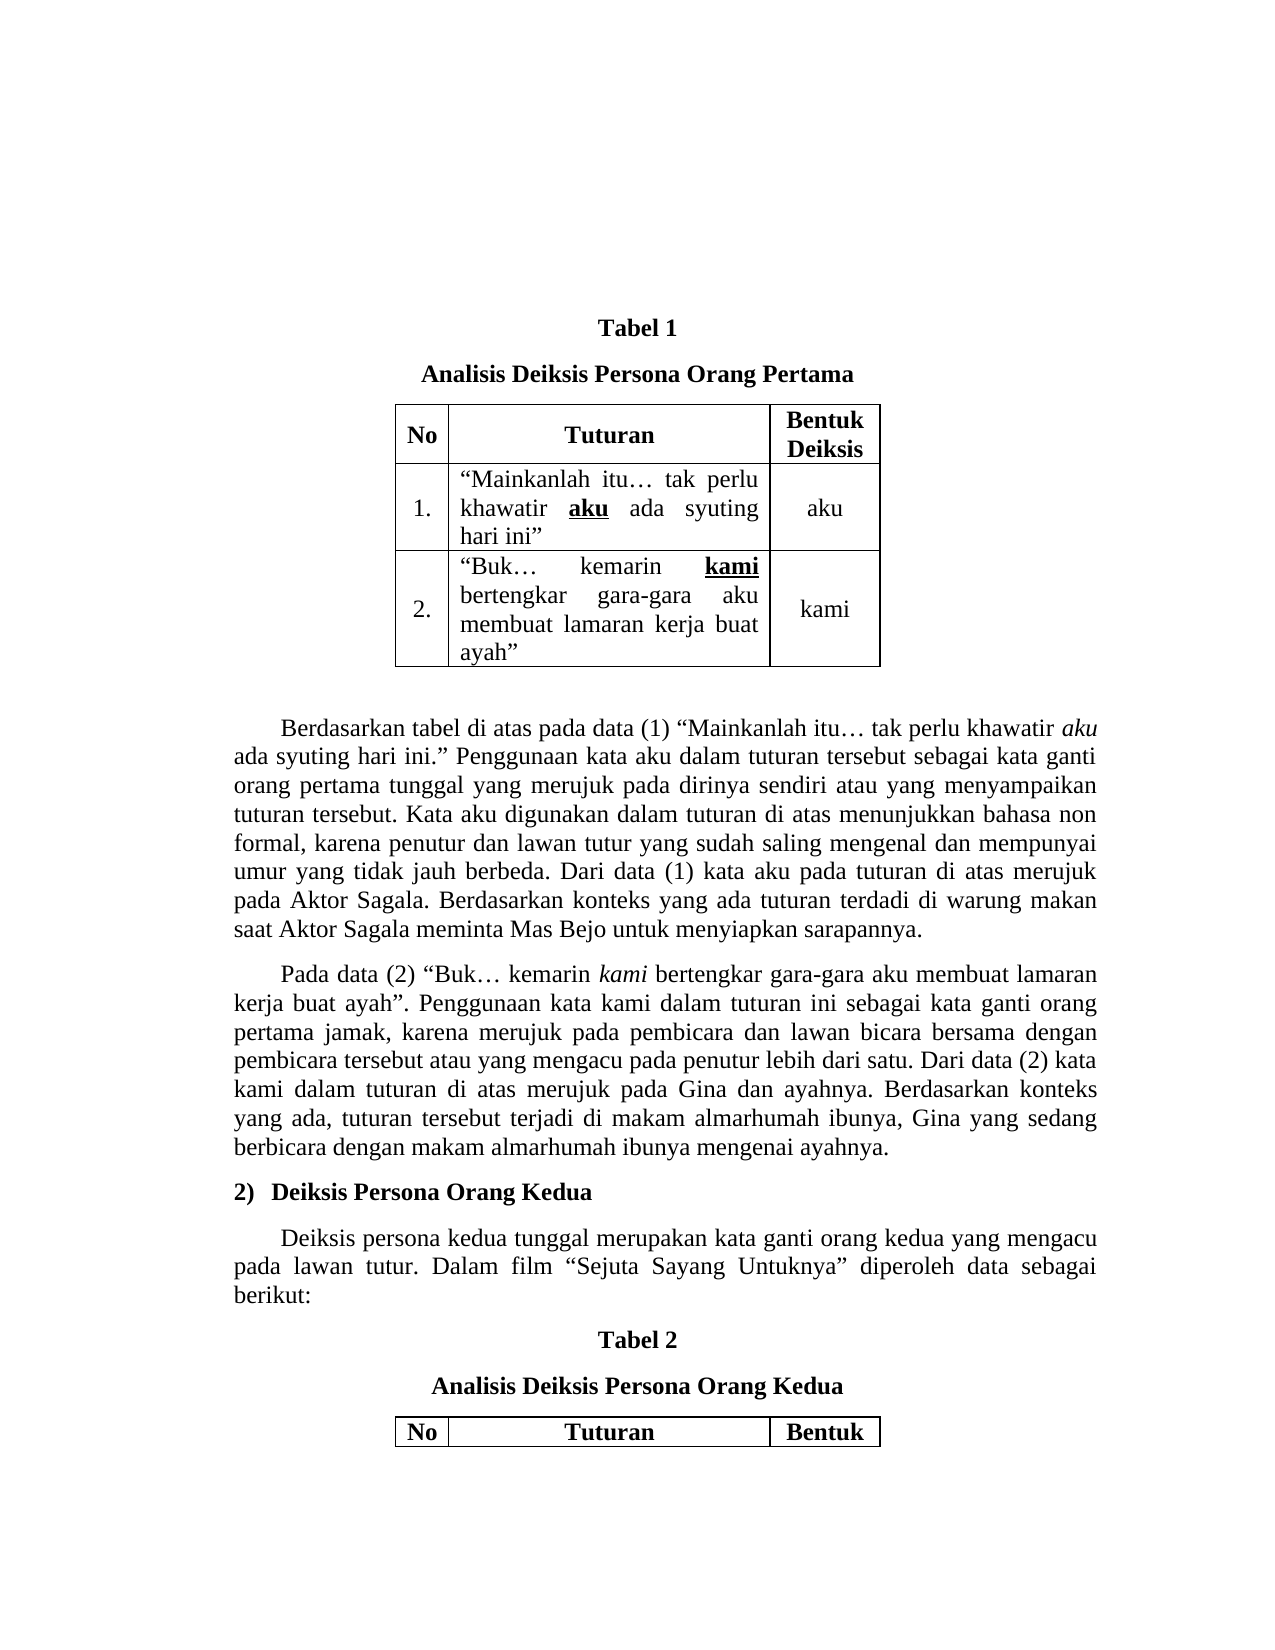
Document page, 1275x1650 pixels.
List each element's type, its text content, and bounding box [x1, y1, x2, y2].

table_cell 1. [396, 464, 448, 550]
text Pada data (2) “Buk… kemarin kami bertengkar gara-gara aku membuat lamaran kerja buat ayah”. Penggunaan kata kami dalam tuturan ini sebagai kata ganti orang pertama jamak, karena merujuk pada pembicara dan lawan bicara bersama dengan pembicara tersebut atau yang mengacu pada penutur lebih dari satu. Dari data (2) kata kami dalam tuturan di atas merujuk pada Gina dan ayahnya. Berdasarkan konteks yang ada, tuturan tersebut terjadi di makam almarhumah ibunya, Gina yang sedang berbicara dengan makam almarhumah ibunya mengenai ayahnya. [233, 959, 1098, 1161]
table_cell aku [771, 464, 879, 550]
table_header No [396, 405, 448, 463]
text Tabel 1 [177, 313, 1098, 342]
text Tabel 2 [177, 1326, 1098, 1354]
list Deiksis Persona Orang Kedua [233, 1177, 1098, 1206]
table_cell “Mainkanlah itu… tak perlu khawatir aku ada syuting hari ini” [449, 464, 769, 550]
table_cell kami [771, 551, 879, 666]
text Deiksis persona kedua tunggal merupakan kata ganti orang kedua yang mengacu pada lawan tutur. Dalam film “Sejuta Sayang Untuknya” diperoleh data sebagai berikut: [233, 1223, 1098, 1309]
table_header Bentuk Deiksis [771, 1418, 879, 1446]
table_header Tuturan [449, 405, 769, 463]
table_cell 2. [396, 551, 448, 666]
table_header No [396, 1418, 448, 1446]
text Analisis Deiksis Persona Orang Pertama [177, 359, 1098, 388]
text Berdasarkan tabel di atas pada data (1) “Mainkanlah itu… tak perlu khawatir aku ada syuting hari ini.” Penggunaan kata aku dalam tuturan tersebut sebagai kata ganti orang pertama tunggal yang merujuk pada dirinya sendiri atau yang menyampaikan tuturan tersebut. Kata aku digunakan dalam tuturan di atas menunjukkan bahasa non formal, karena penutur dan lawan tutur yang sudah saling mengenal dan mempunyai umur yang tidak jauh berbeda. Dari data (1) kata aku pada tuturan di atas merujuk pada Aktor Sagala. Berdasarkan konteks yang ada tuturan terdadi di warung makan saat Aktor Sagala meminta Mas Bejo untuk menyiapkan sarapannya. [233, 713, 1098, 943]
table_header Tuturan [449, 1418, 769, 1446]
text Analisis Deiksis Persona Orang Kedua [177, 1371, 1098, 1400]
table_header Bentuk Deiksis [771, 405, 879, 463]
table_cell “Buk… kemarin kami bertengkar gara-gara aku membuat lamaran kerja buat ayah” [449, 551, 769, 666]
